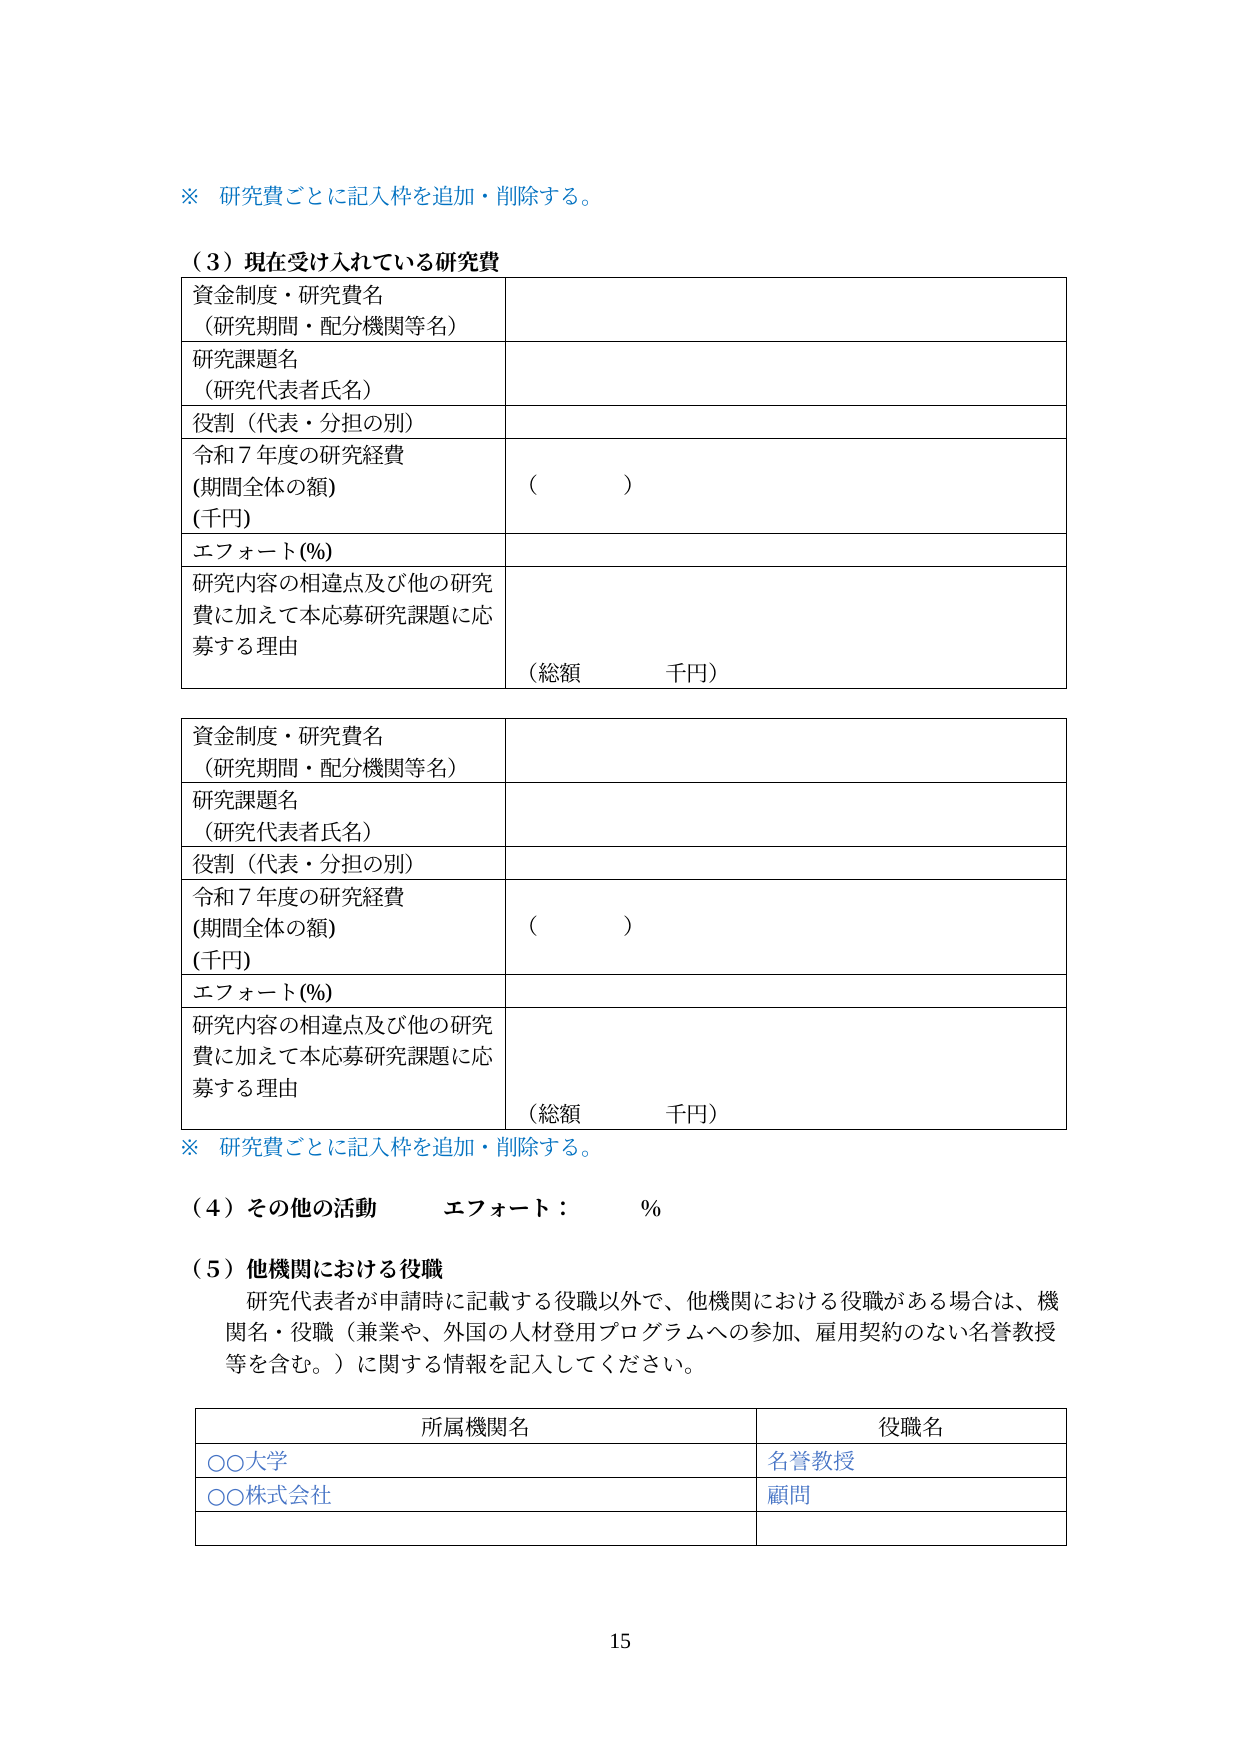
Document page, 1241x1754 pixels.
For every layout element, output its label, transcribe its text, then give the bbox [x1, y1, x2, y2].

table_cell [506, 534, 1066, 566]
text ※ 研究費ごとに記入枠を追加・削除する。 [181, 1130, 1016, 1161]
table_cell 研究内容の相違点及び他の研究費に加えて本応募研究課題に応募する理由 [182, 567, 505, 687]
text （４）その他の活動 エフォート： ％ [181, 1191, 1060, 1223]
table_cell [757, 1512, 1066, 1545]
table_cell 顧問 [757, 1478, 1066, 1511]
table_cell 役割（代表・分担の別） [182, 847, 505, 879]
table_cell 令和７年度の研究経費 (期間全体の額) (千円) [182, 880, 505, 974]
table_header 資金制度・研究費名 （研究期間・配分機関等名） [182, 278, 505, 341]
table_header 所属機関名 [196, 1409, 756, 1442]
table_cell [506, 783, 1066, 846]
table_cell [506, 975, 1066, 1007]
table_header [506, 719, 1066, 782]
table_header 役職名 [757, 1409, 1066, 1442]
table_cell （総額 千円） [506, 567, 1066, 687]
table_cell ○○株式会社 [196, 1478, 756, 1511]
table_cell ○○大学 [196, 1444, 756, 1477]
table_cell [196, 1512, 756, 1545]
text （５）他機関における役職 [181, 1252, 1016, 1284]
table_cell エフォート(%) [182, 975, 505, 1007]
text ※ 研究費ごとに記入枠を追加・削除する。 [181, 179, 1016, 211]
table_cell （総額 千円） [506, 1008, 1066, 1129]
table_cell [506, 847, 1066, 879]
text 研究代表者が申請時に記載する役職以外で、他機関における役職がある場合は、機関名・役職（兼業や、外国の人材登用プログラムへの参加、雇用契約のない名誉教授等を含む。）に関する情報を記入してください。 [181, 1284, 1059, 1378]
table_cell （ ） [506, 880, 1066, 974]
table_cell 名誉教授 [757, 1444, 1066, 1477]
table_cell 役割（代表・分担の別） [182, 406, 505, 437]
table_cell 研究内容の相違点及び他の研究費に加えて本応募研究課題に応募する理由 [182, 1008, 505, 1129]
table_cell [506, 342, 1066, 405]
table_cell 令和７年度の研究経費 (期間全体の額) (千円) [182, 439, 505, 533]
table_cell （ ） [506, 439, 1066, 533]
table_cell [506, 406, 1066, 437]
table_cell 研究課題名 （研究代表者氏名） [182, 783, 505, 846]
text （３）現在受け入れている研究費 [181, 246, 1060, 277]
table_cell エフォート(%) [182, 534, 505, 566]
table_header 資金制度・研究費名 （研究期間・配分機関等名） [182, 719, 505, 782]
table_header [506, 278, 1066, 341]
table_cell 研究課題名 （研究代表者氏名） [182, 342, 505, 405]
